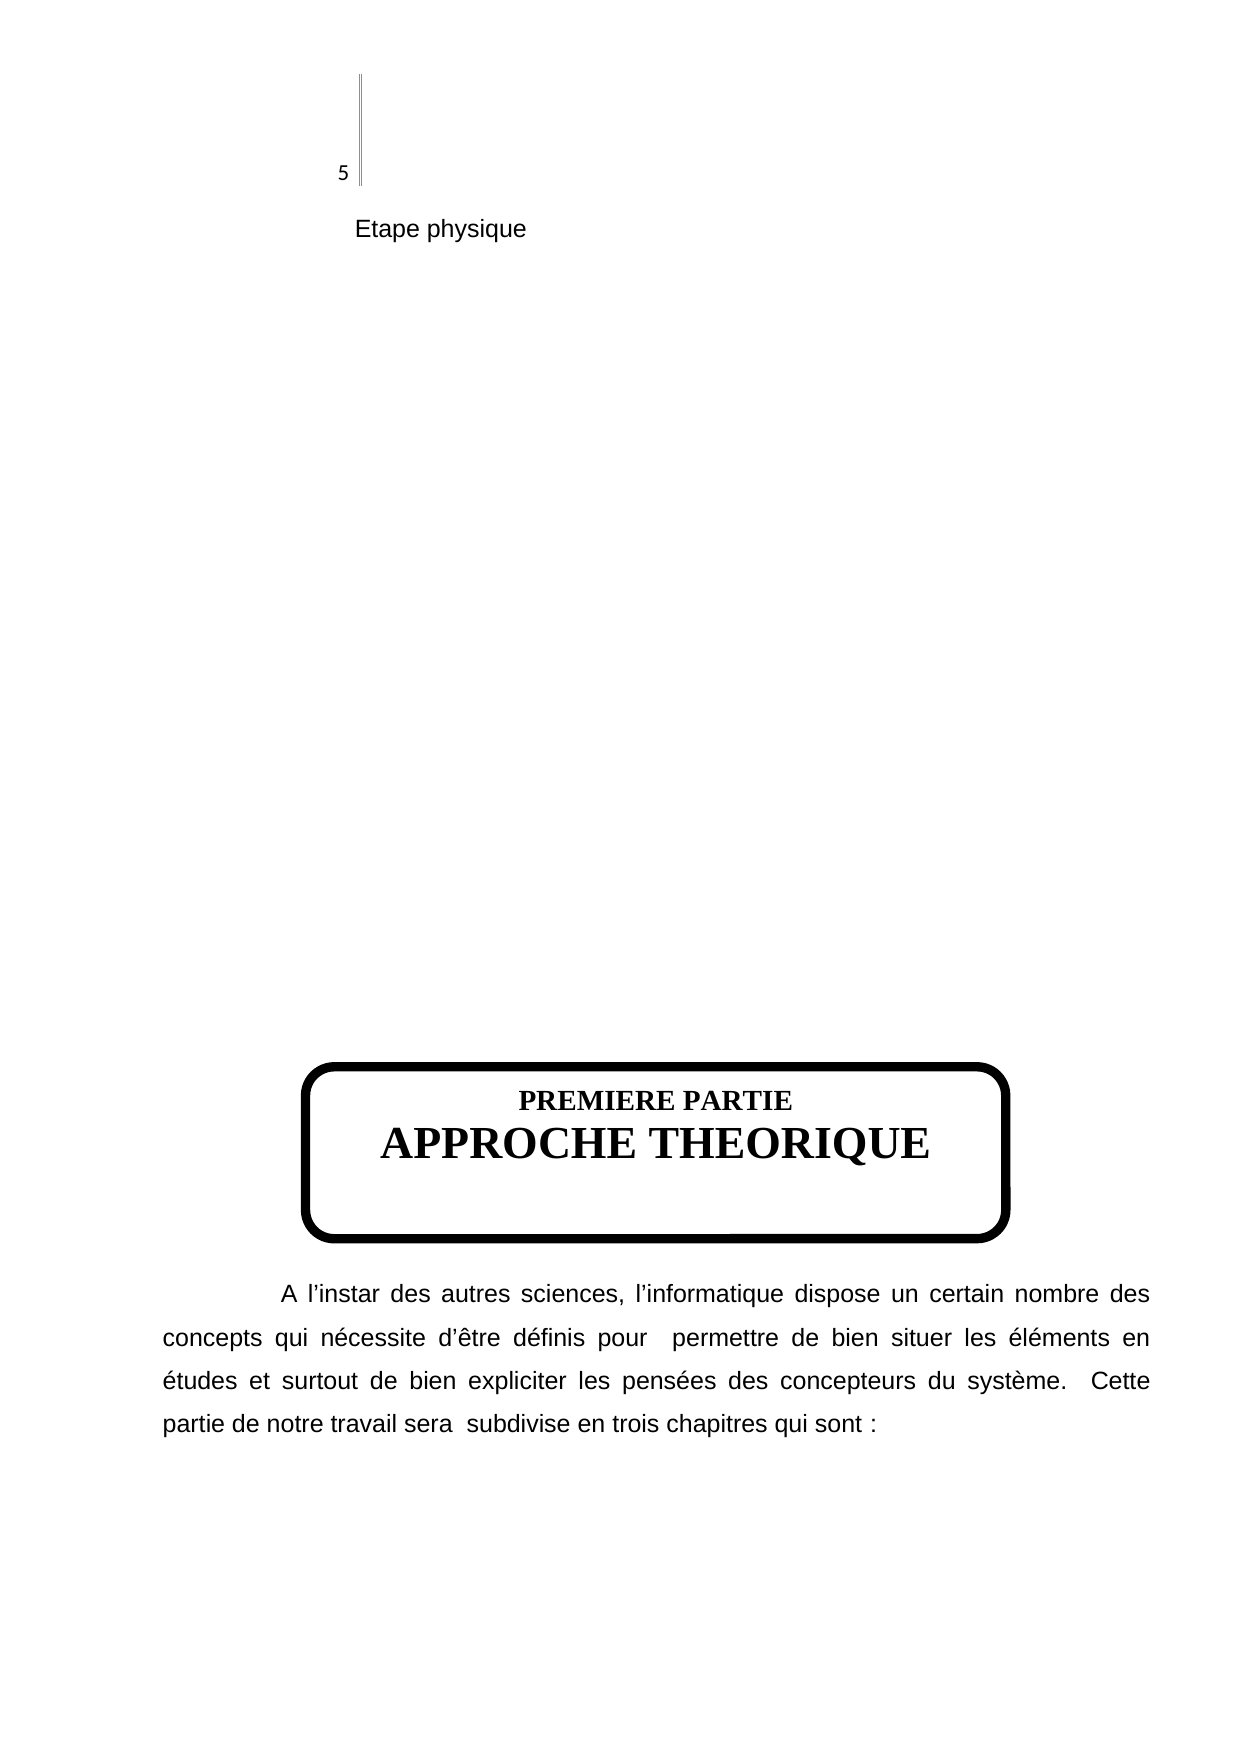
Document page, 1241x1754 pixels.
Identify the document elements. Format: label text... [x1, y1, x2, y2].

text Etape physique [162, 214, 1167, 243]
text A l’instar des autres sciences, l’informatique dispose un certain nombre des concepts qui nécessite d’être définis pour permettre de bien situer les éléments en études et surtout de bien expliciter les pensées des concepteurs du système. Cette partie de notre travail sera subdivise en trois chapitres qui sont : [162, 1279, 1152, 1437]
